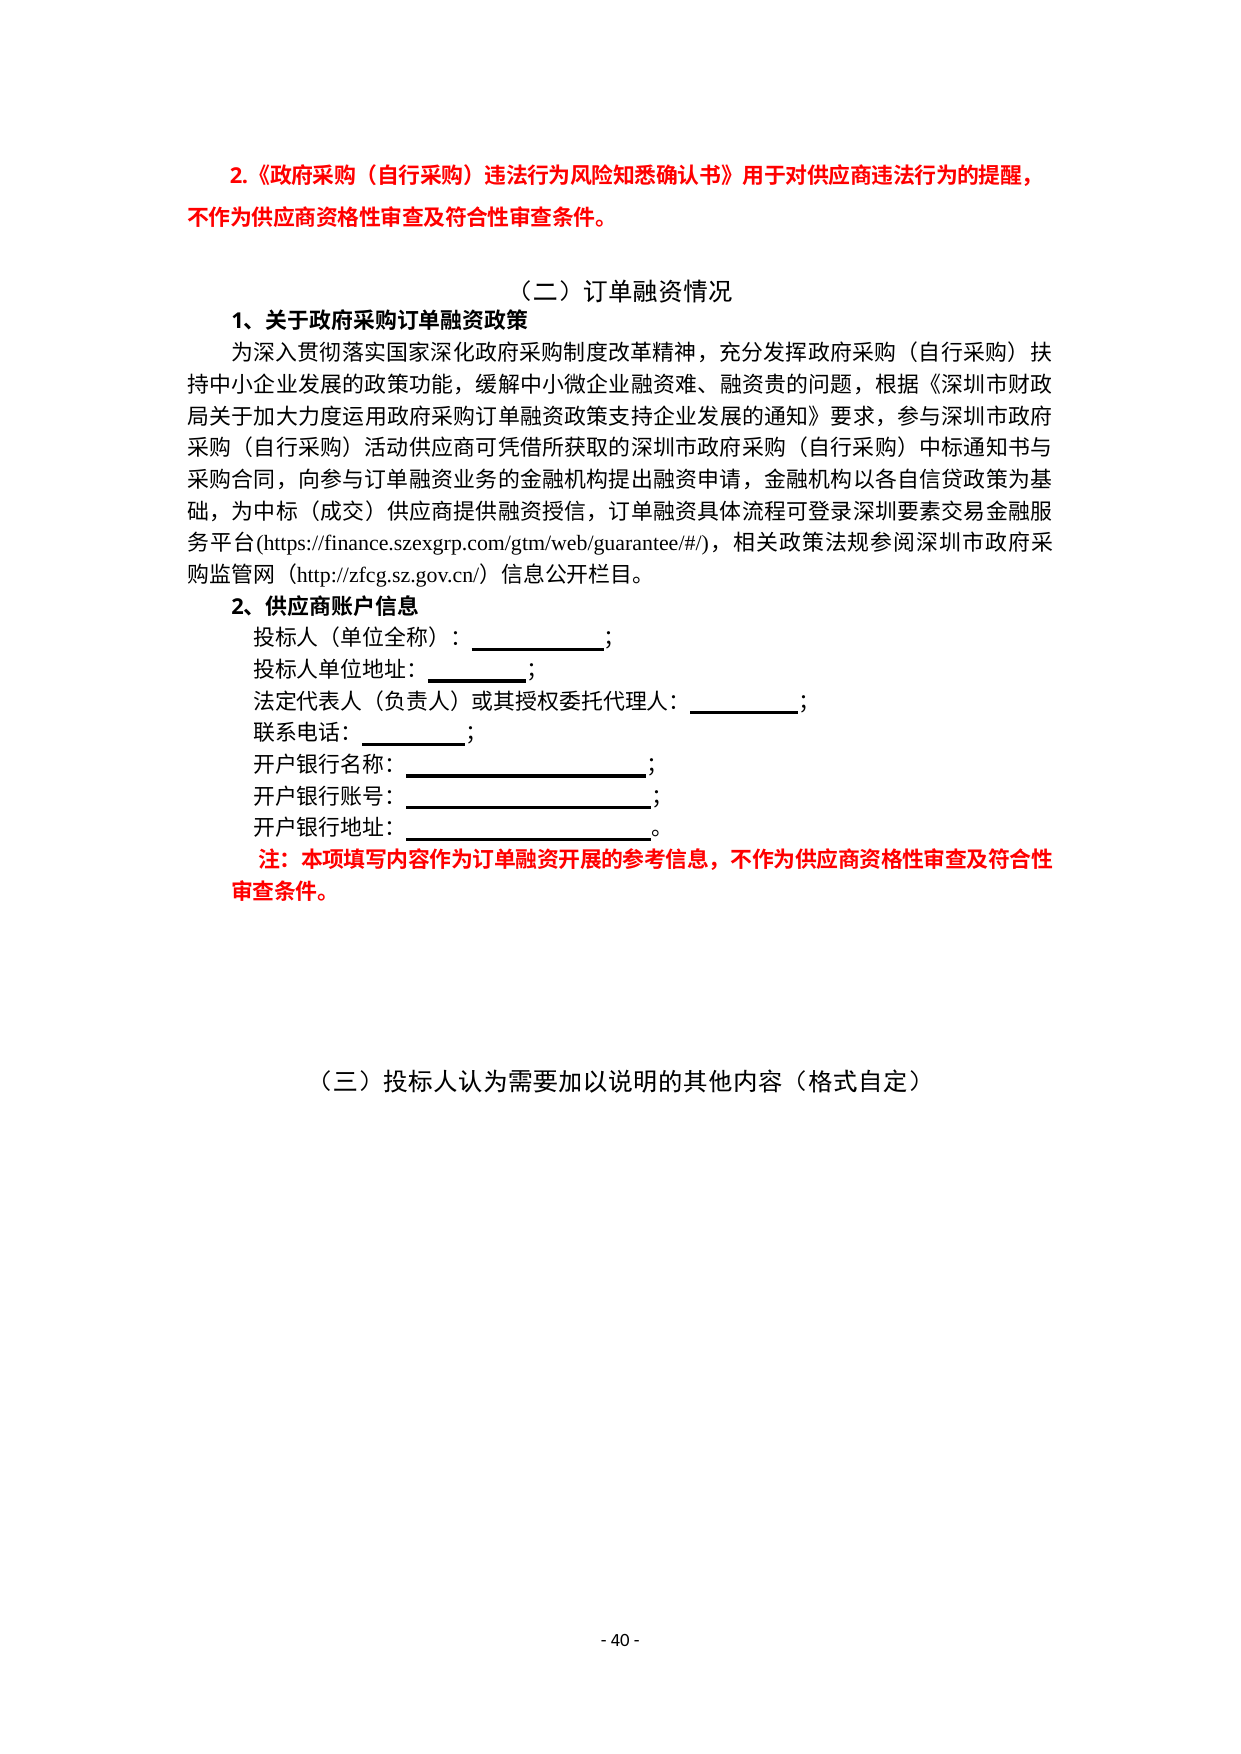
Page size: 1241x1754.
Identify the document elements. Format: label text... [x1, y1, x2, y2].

text 注：本项填写内容作为订单融资开展的参考信息，不作为供应商资格性审查及符合性审查条件。 [231, 842, 1053, 905]
text 2.《政府采购（自行采购）违法行为风险知悉确认书》用于对供应商违法行为的提醒，不作为供应商资格性审查及符合性审查条件。 [187, 150, 1053, 233]
text 投标人（单位全称）： ； [231, 620, 1053, 652]
text 为深入贯彻落实国家深化政府采购制度改革精神，充分发挥政府采购（自行采购）扶持中小企业发展的政策功能，缓解中小微企业融资难、融资贵的问题，根据《深圳市财政局关于加大力度运用政府采购订单融资政策支持企业发展的通知》要求，参与深圳市政府采购（自行采购）活动供应商可凭借所获取的深圳市政府采购（自行采购）中标通知书与采购合同，向参与订单融资业务的金融机构提出融资申请，金融机构以各自信贷政策为基础，为中标（成交）供应商提供融资授信，订单融资具体流程可登录深圳要素交易金融服务平台(https://finance.szexgrp.com/gtm/web/guarantee/#/)，相关政策法规参阅深圳市政府采购监管网（http://zfcg.sz.gov.cn/）信息公开栏目。 [187, 335, 1053, 589]
text （三）投标人认为需要加以说明的其他内容（格式自定） [187, 1065, 1053, 1093]
text 2、供应商账户信息 [187, 589, 1053, 620]
text 1、关于政府采购订单融资政策 [187, 303, 1053, 335]
text 开户银行账号： ； [231, 779, 1053, 810]
text 开户银行地址： 。 [231, 810, 1053, 842]
text 开户银行名称： ； [231, 747, 1053, 779]
text 投标人单位地址： ； [231, 652, 1053, 684]
text 联系电话： ； [231, 715, 1053, 747]
text 法定代表人（负责人）或其授权委托代理人： ； [231, 684, 1053, 715]
text （二）订单融资情况 [187, 275, 1053, 303]
